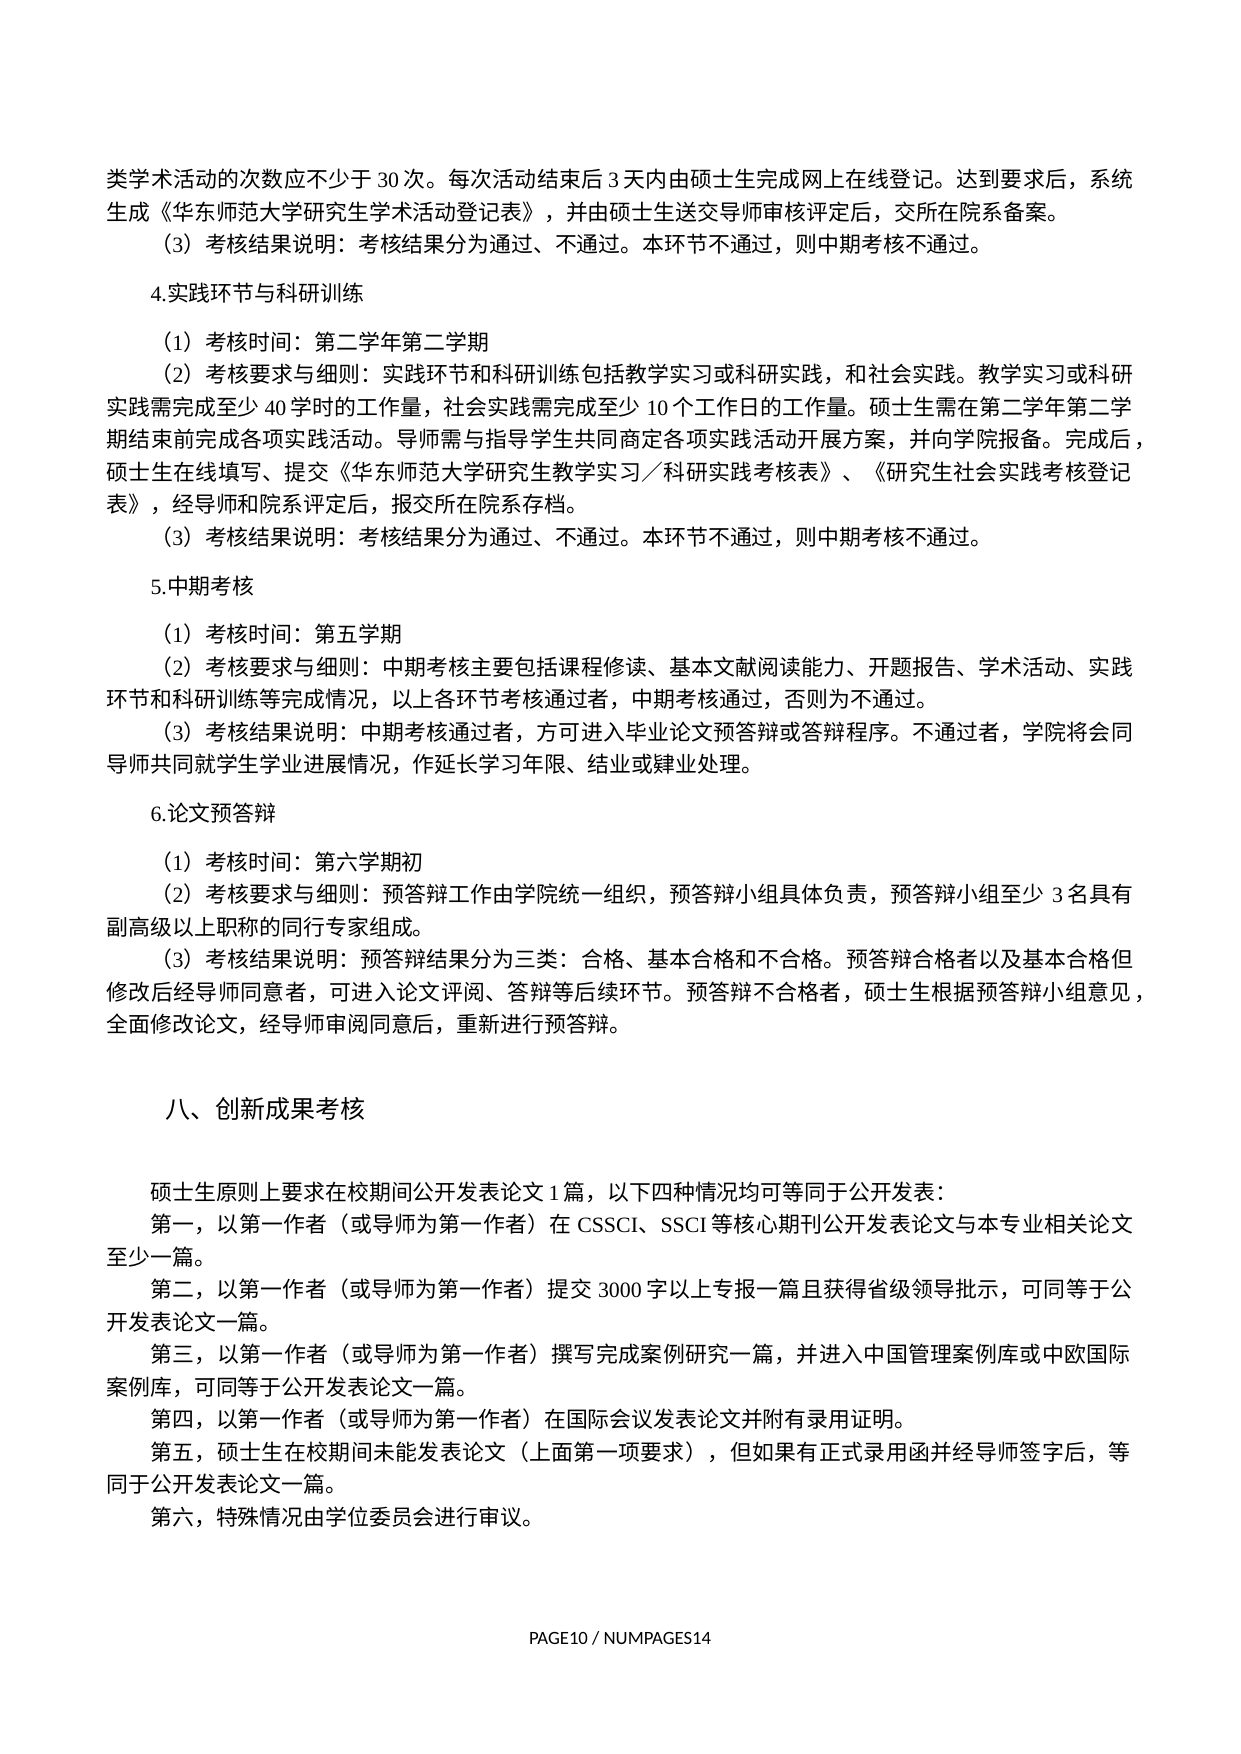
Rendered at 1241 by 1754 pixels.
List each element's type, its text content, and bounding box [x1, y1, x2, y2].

text （3）考核结果说明：考核结果分为通过、不通过。本环节不通过，则中期考核不通过。 [106, 519, 1134, 552]
text （1）考核时间：第五学期 [106, 617, 1134, 649]
subtitle 八、创新成果考核 [106, 1075, 1134, 1140]
subtitle 4.实践环节与科研训练 [106, 276, 1134, 308]
text （2）考核要求与细则：实践环节和科研训练包括教学实习或科研实践，和社会实践。教学实习或科研实践需完成至少40学时的工作量，社会实践需完成至少10个工作日的工作量。硕士生需在第二学年第二学期结束前完成各项实践活动。导师需与指导学生共同商定各项实践活动开展方案，并向学院报备。完成后，硕士生在线填写、提交《华东师范大学研究生教学实习／科研实践考核表》、《研究生社会实践考核登记表》，经导师和院系评定后，报交所在院系存档。 [106, 357, 1134, 519]
text 第三，以第一作者（或导师为第一作者）撰写完成案例研究一篇，并进入中国管理案例库或中欧国际案例库，可同等于公开发表论文一篇。 [106, 1337, 1134, 1402]
text （3）考核结果说明：考核结果分为通过、不通过。本环节不通过，则中期考核不通过。 [106, 227, 1134, 259]
text 第一，以第一作者（或导师为第一作者）在CSSCI、SSCI等核心期刊公开发表论文与本专业相关论文至少一篇。 [106, 1207, 1134, 1272]
text （2）考核要求与细则：中期考核主要包括课程修读、基本文献阅读能力、开题报告、学术活动、实践环节和科研训练等完成情况，以上各环节考核通过者，中期考核通过，否则为不通过。 [106, 649, 1134, 714]
text （3）考核结果说明：预答辩结果分为三类：合格、基本合格和不合格。预答辩合格者以及基本合格但修改后经导师同意者，可进入论文评阅、答辩等后续环节。预答辩不合格者，硕士生根据预答辩小组意见，全面修改论文，经导师审阅同意后，重新进行预答辩。 [106, 942, 1134, 1039]
text 硕士生原则上要求在校期间公开发表论文1篇，以下四种情况均可等同于公开发表： [106, 1174, 1134, 1207]
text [106, 162, 1134, 227]
text 第六，特殊情况由学位委员会进行审议。 [106, 1499, 1134, 1532]
text （3）考核结果说明：中期考核通过者，方可进入毕业论文预答辩或答辩程序。不通过者，学院将会同导师共同就学生学业进展情况，作延长学习年限、结业或肄业处理。 [106, 714, 1134, 779]
text （1）考核时间：第六学期初 [106, 844, 1134, 877]
subtitle 5.中期考核 [106, 568, 1134, 601]
text （1）考核时间：第二学年第二学期 [106, 324, 1134, 357]
text （2）考核要求与细则：预答辩工作由学院统一组织，预答辩小组具体负责，预答辩小组至少3名具有副高级以上职称的同行专家组成。 [106, 877, 1134, 942]
text 第二，以第一作者（或导师为第一作者）提交3000字以上专报一篇且获得省级领导批示，可同等于公开发表论文一篇。 [106, 1272, 1134, 1337]
subtitle 6.论文预答辩 [106, 796, 1134, 828]
text 第五，硕士生在校期间未能发表论文（上面第一项要求），但如果有正式录用函并经导师签字后，等同于公开发表论文一篇。 [106, 1434, 1134, 1499]
text 第四，以第一作者（或导师为第一作者）在国际会议发表论文并附有录用证明。 [106, 1402, 1134, 1434]
